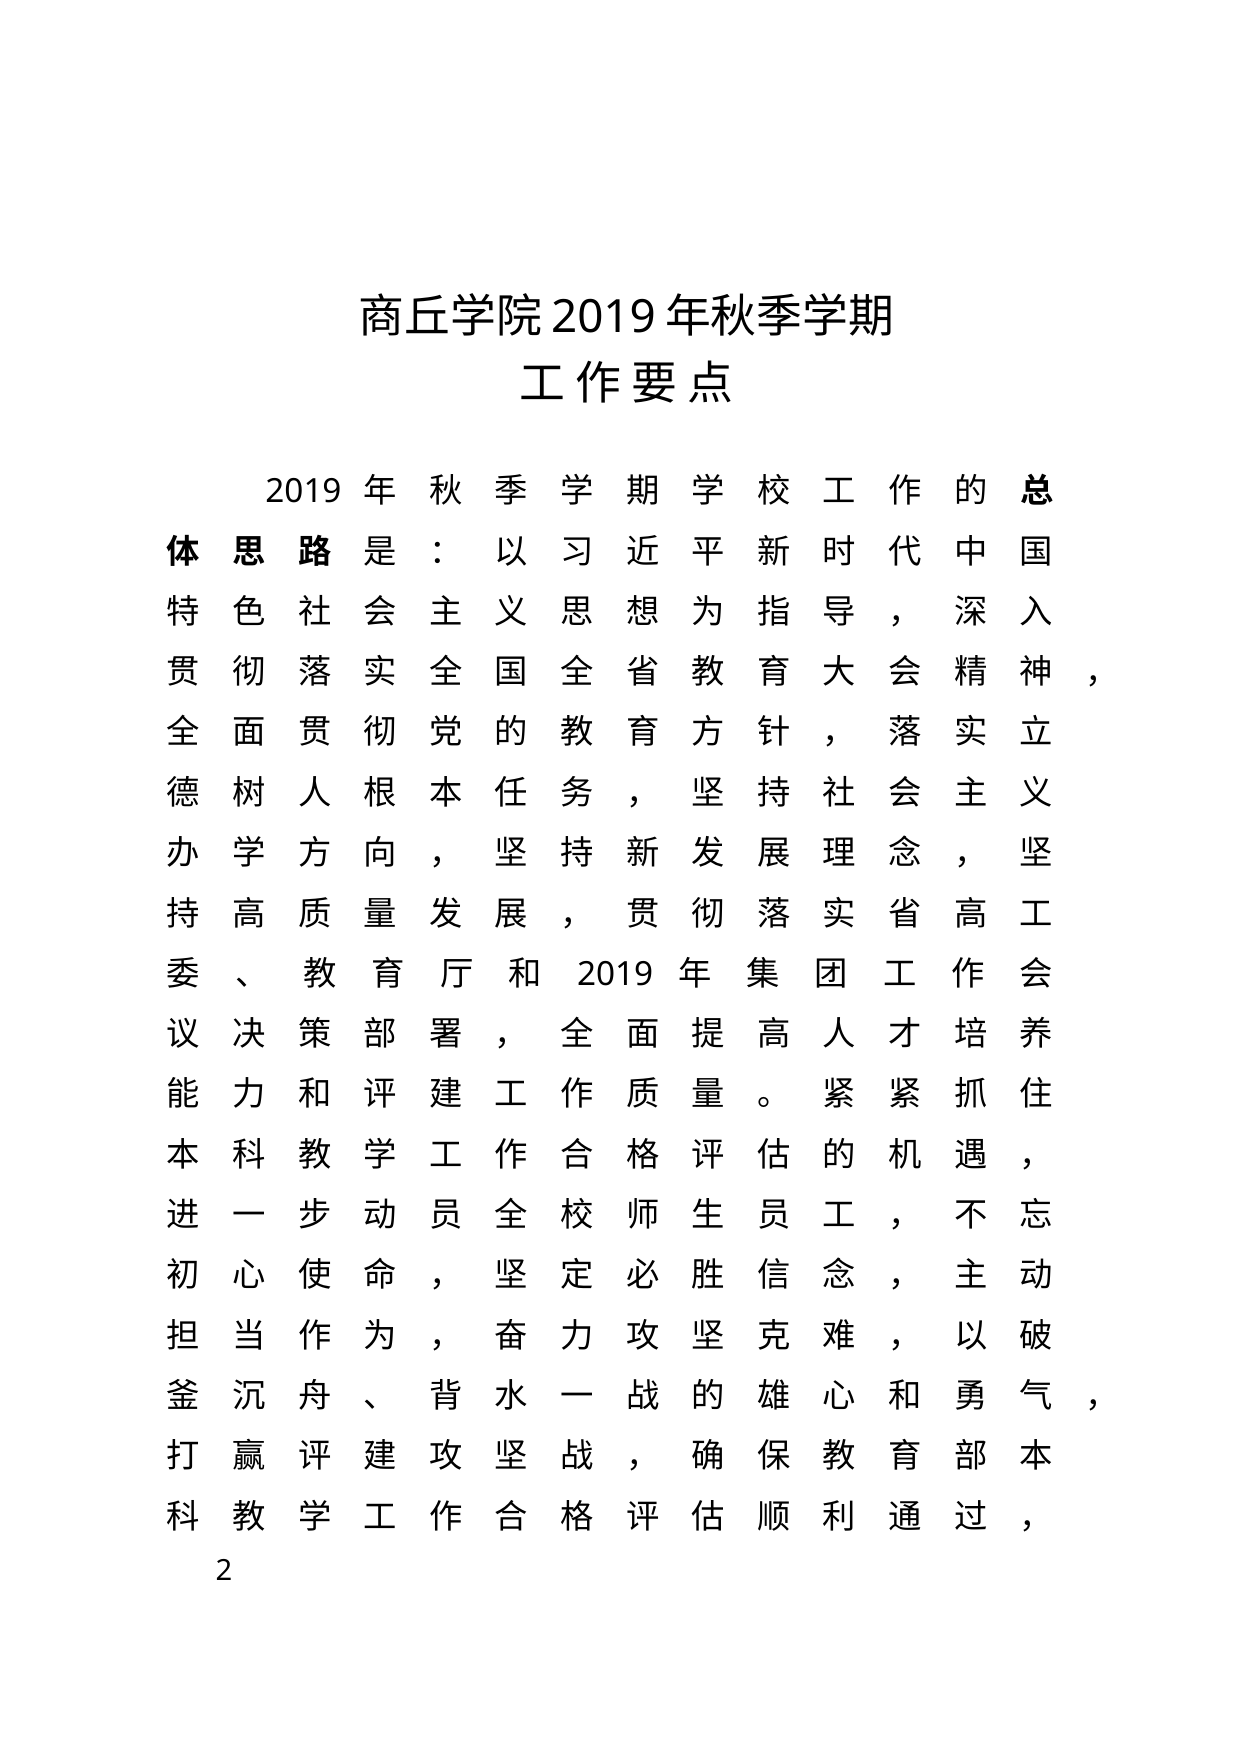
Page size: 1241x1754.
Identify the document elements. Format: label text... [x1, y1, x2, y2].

text 商丘学院2019年秋季学期 [167, 280, 1085, 346]
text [167, 458, 1085, 1544]
text 工 作 要 点 [167, 346, 1085, 413]
